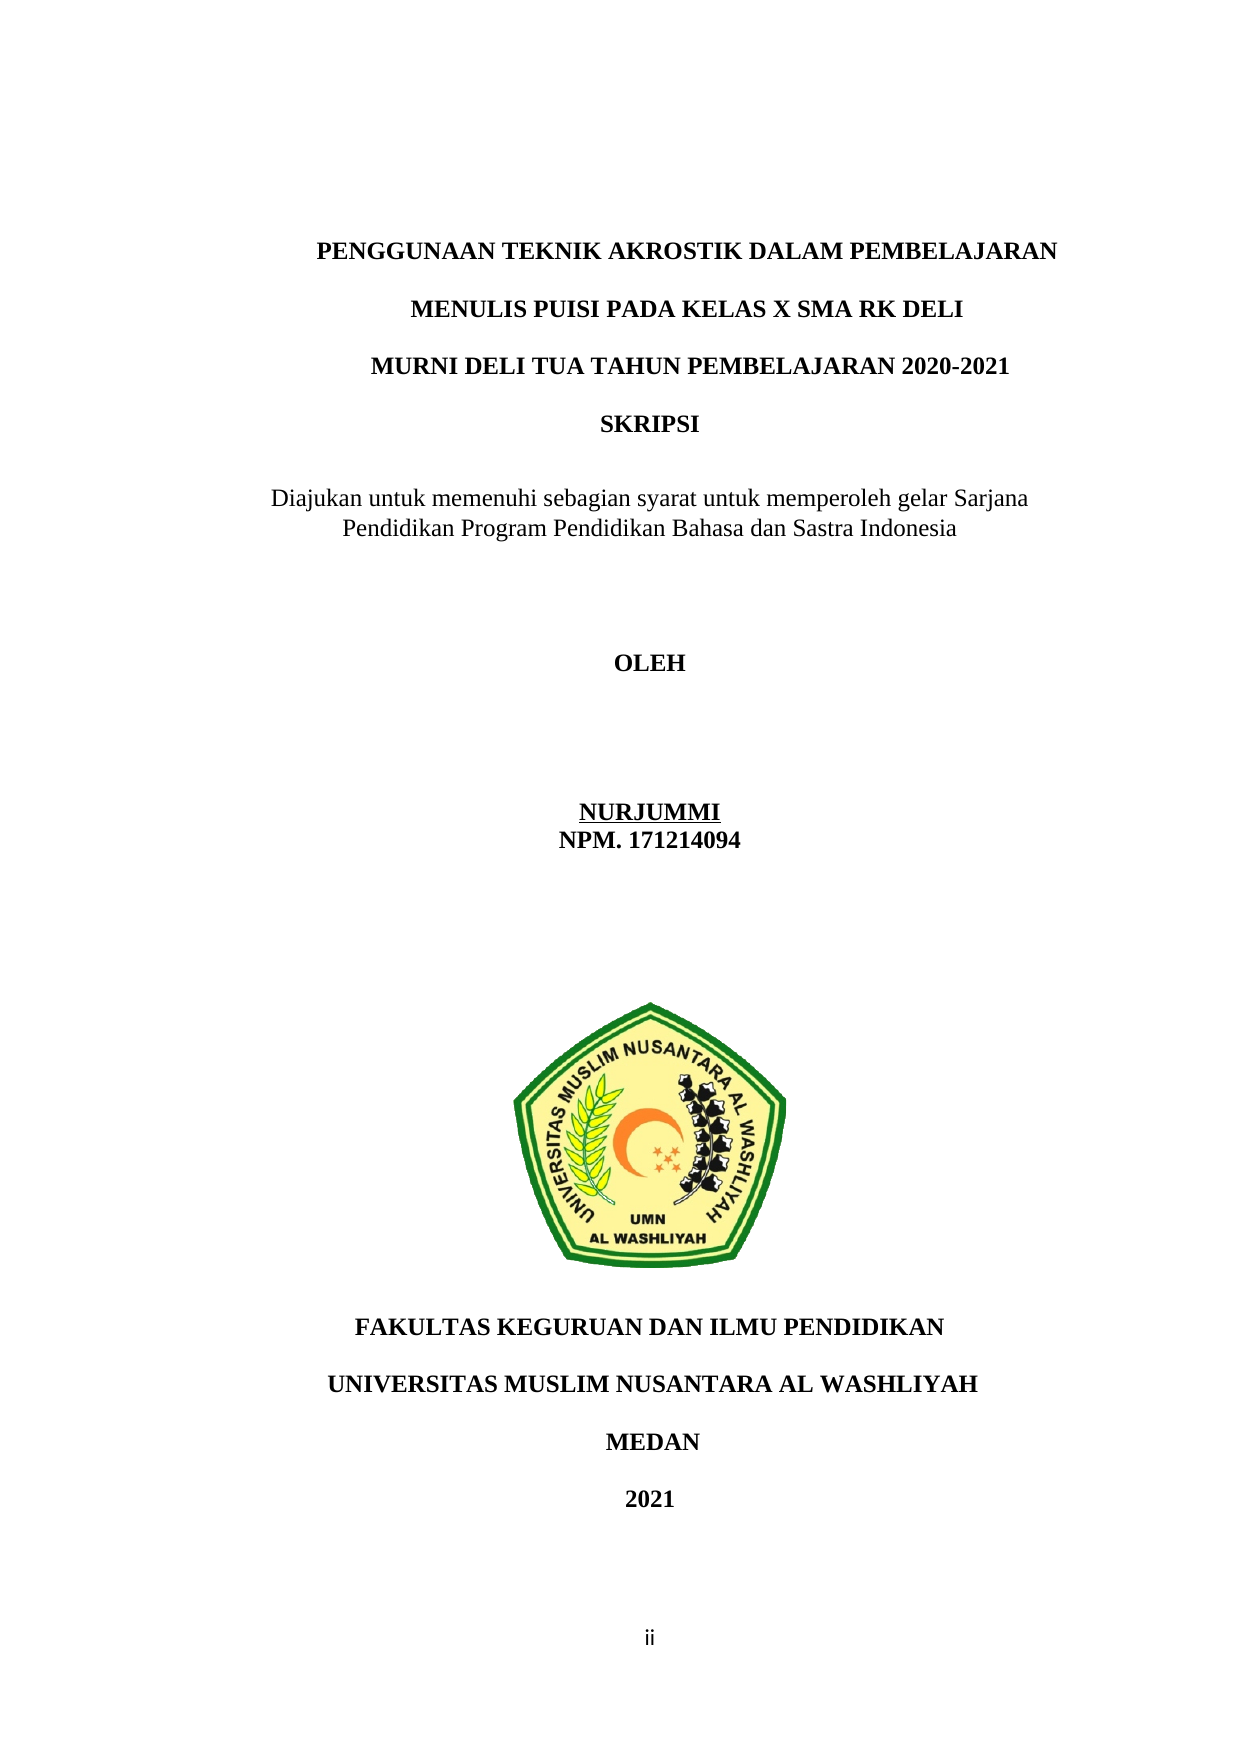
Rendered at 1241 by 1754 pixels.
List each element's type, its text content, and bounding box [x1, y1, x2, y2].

text NPM. 171214094 [236, 825, 1063, 854]
text MURNI DELI TUA TAHUN PEMBELAJARAN 2020-2021 [311, 351, 1063, 380]
text FAKULTAS KEGURUAN DAN ILMU PENDIDIKAN [236, 1312, 1063, 1341]
text Diajukan untuk memenuhi sebagian syarat untuk memperoleh gelar Sarjana Pendidikan Program Pendidikan Bahasa dan Sastra Indonesia [236, 483, 1063, 542]
text UNIVERSITAS MUSLIM NUSANTARA AL WASHLIYAH [236, 1369, 1063, 1398]
text NURJUMMI [236, 797, 1063, 825]
text SKRIPSI [236, 409, 1063, 437]
text PENGGUNAAN TEKNIK AKROSTIK DALAM PEMBELAJARAN MENULIS PUISI PADA KELAS X SMA RK DELI [311, 236, 1063, 322]
picture [513, 1002, 787, 1268]
text 2021 [236, 1484, 1063, 1513]
text MEDAN [236, 1427, 1063, 1456]
text OLEH [236, 648, 1063, 677]
